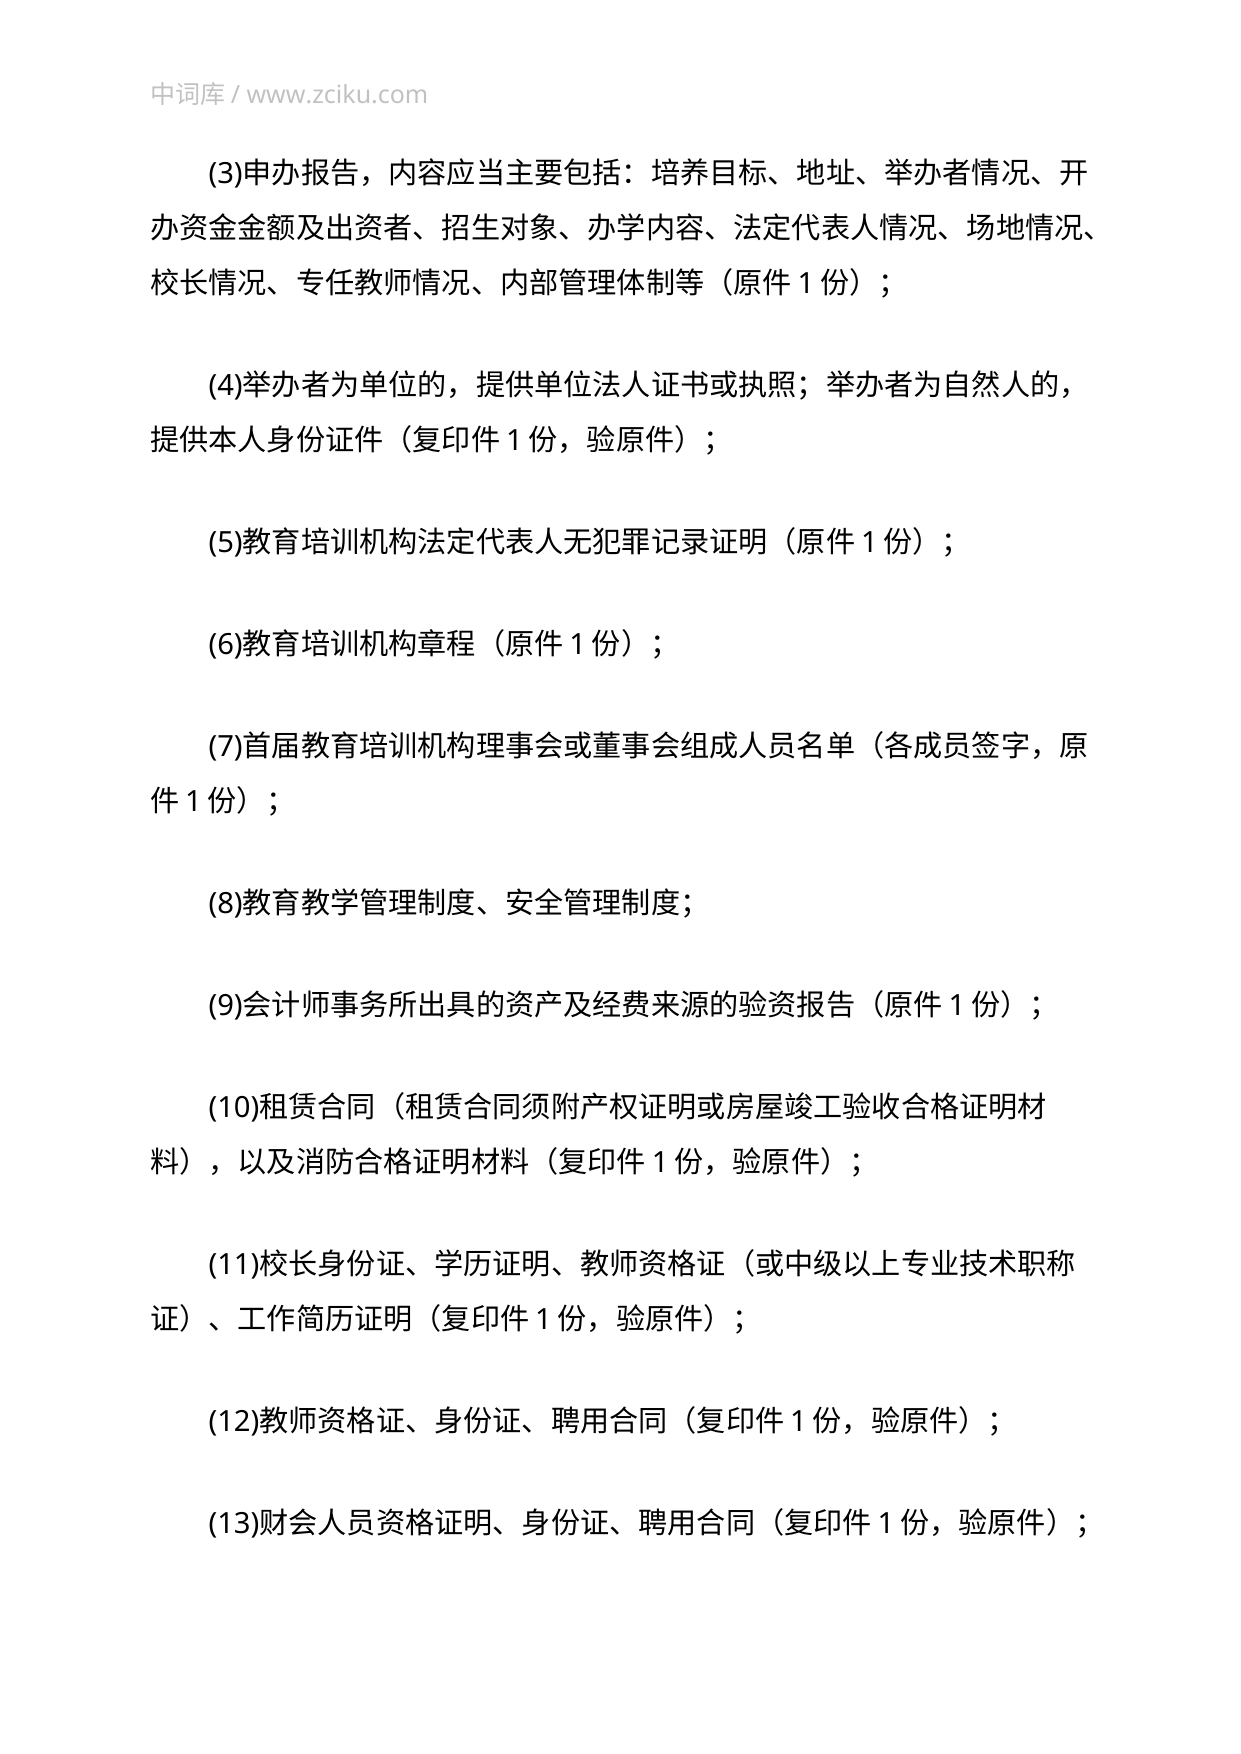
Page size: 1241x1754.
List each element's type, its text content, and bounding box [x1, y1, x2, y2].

text (6)教育培训机构章程（原件1份）； [150, 621, 1090, 663]
text (5)教育培训机构法定代表人无犯罪记录证明（原件1份）； [150, 519, 1090, 561]
text (4)举办者为单位的，提供单位法人证书或执照；举办者为自然人的，提供本人身份证件（复印件1份，验原件）； [150, 362, 1090, 459]
text (7)首届教育培训机构理事会或董事会组成人员名单（各成员签字，原件1份）； [150, 723, 1090, 820]
text (13)财会人员资格证明、身份证、聘用合同（复印件1份，验原件）； [150, 1500, 1090, 1542]
text (3)申办报告，内容应当主要包括：培养目标、地址、举办者情况、开办资金金额及出资者、招生对象、办学内容、法定代表人情况、场地情况、校长情况、专任教师情况、内部管理体制等（原件1份）； [150, 150, 1090, 302]
text (11)校长身份证、学历证明、教师资格证（或中级以上专业技术职称证）、工作简历证明（复印件1份，验原件）； [150, 1241, 1090, 1338]
text (9)会计师事务所出具的资产及经费来源的验资报告（原件1份）； [150, 982, 1090, 1024]
text (12)教师资格证、身份证、聘用合同（复印件1份，验原件）； [150, 1398, 1090, 1440]
text (8)教育教学管理制度、安全管理制度； [150, 880, 1090, 922]
text (10)租赁合同（租赁合同须附产权证明或房屋竣工验收合格证明材料），以及消防合格证明材料（复印件1份，验原件）； [150, 1084, 1090, 1181]
